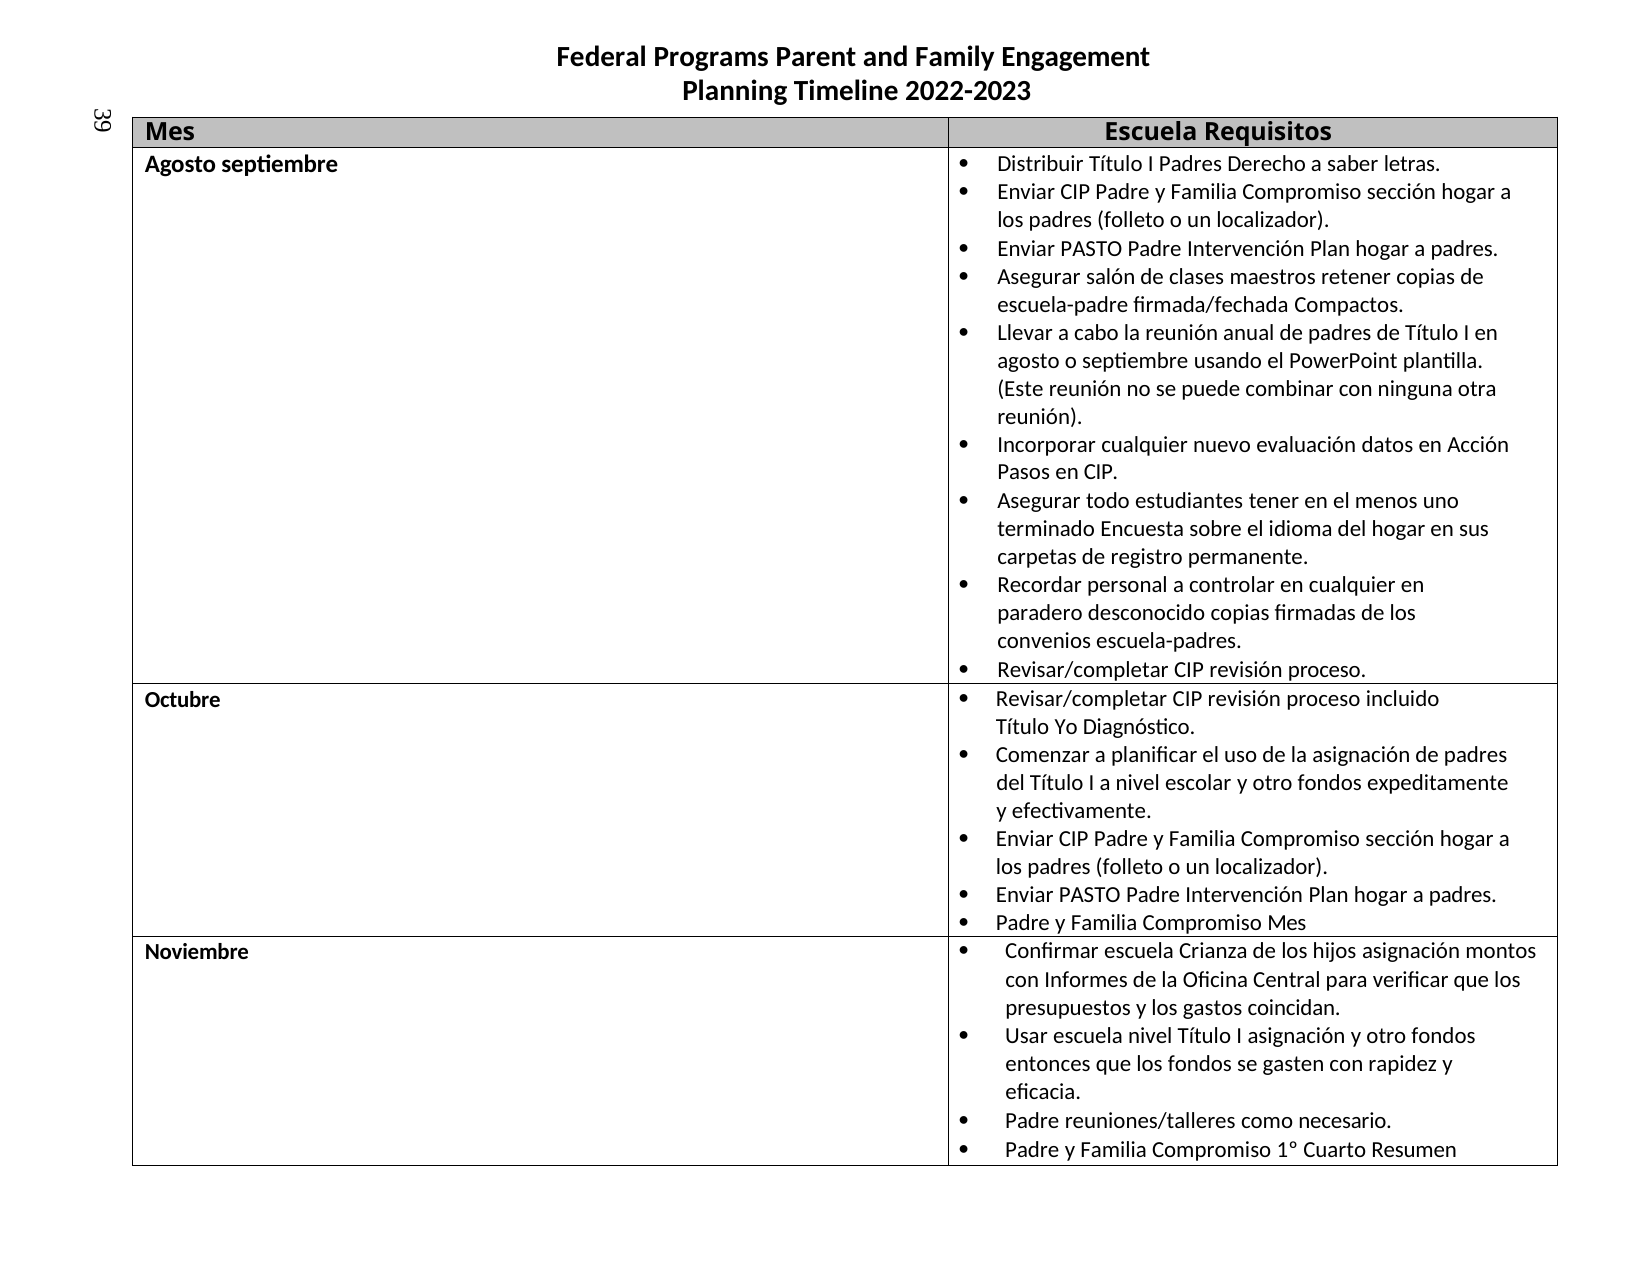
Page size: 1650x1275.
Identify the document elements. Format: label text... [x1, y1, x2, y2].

table_cell Octubre [133, 684, 948, 936]
table_cell Distribuir Título I Padres Derecho a saber letras. Enviar CIP Padre y Familia Compromiso sección hogar a los padres (folleto o un localizador). Enviar PASTO Padre Intervención Plan hogar a padres. Asegurar salón de clases maestros retener copias de escuela-padre firmada/fechada Compactos. Llevar a cabo la reunión anual de padres de Título I en agosto o septiembre usando el PowerPoint plantilla. (Este reunión no se puede combinar con ninguna otra reunión). Incorporar cualquier nuevo evaluación datos en Acción Pasos en CIP. Asegurar todo estudiantes tener en el menos uno terminado Encuesta sobre el idioma del hogar en sus carpetas de registro permanente. Recordar personal a controlar en cualquier en paradero desconocido copias firmadas de los convenios escuela-padres. Revisar/completar CIP revisión proceso. [949, 148, 1557, 683]
table_header Mes [133, 118, 948, 147]
table_cell Confirmar escuela Crianza de los hijos asignación montos con Informes de la Oficina Central para verificar que los presupuestos y los gastos coincidan. Usar escuela nivel Título I asignación y otro fondos entonces que los fondos se gasten con rapidez y eficacia. Padre reuniones/talleres como necesario. Padre y Familia Compromiso 1º Cuarto Resumen [949, 937, 1557, 1164]
table_cell Agosto septiembre [133, 148, 948, 683]
table_cell Noviembre [133, 937, 948, 1164]
table_cell Revisar/completar CIP revisión proceso incluido Título Yo Diagnóstico. Comenzar a planificar el uso de la asignación de padres del Título I a nivel escolar y otro fondos expeditamente y efectivamente. Enviar CIP Padre y Familia Compromiso sección hogar a los padres (folleto o un localizador). Enviar PASTO Padre Intervención Plan hogar a padres. Padre y Familia Compromiso Mes [949, 684, 1557, 936]
table_header Escuela Requisitos [949, 118, 1557, 147]
